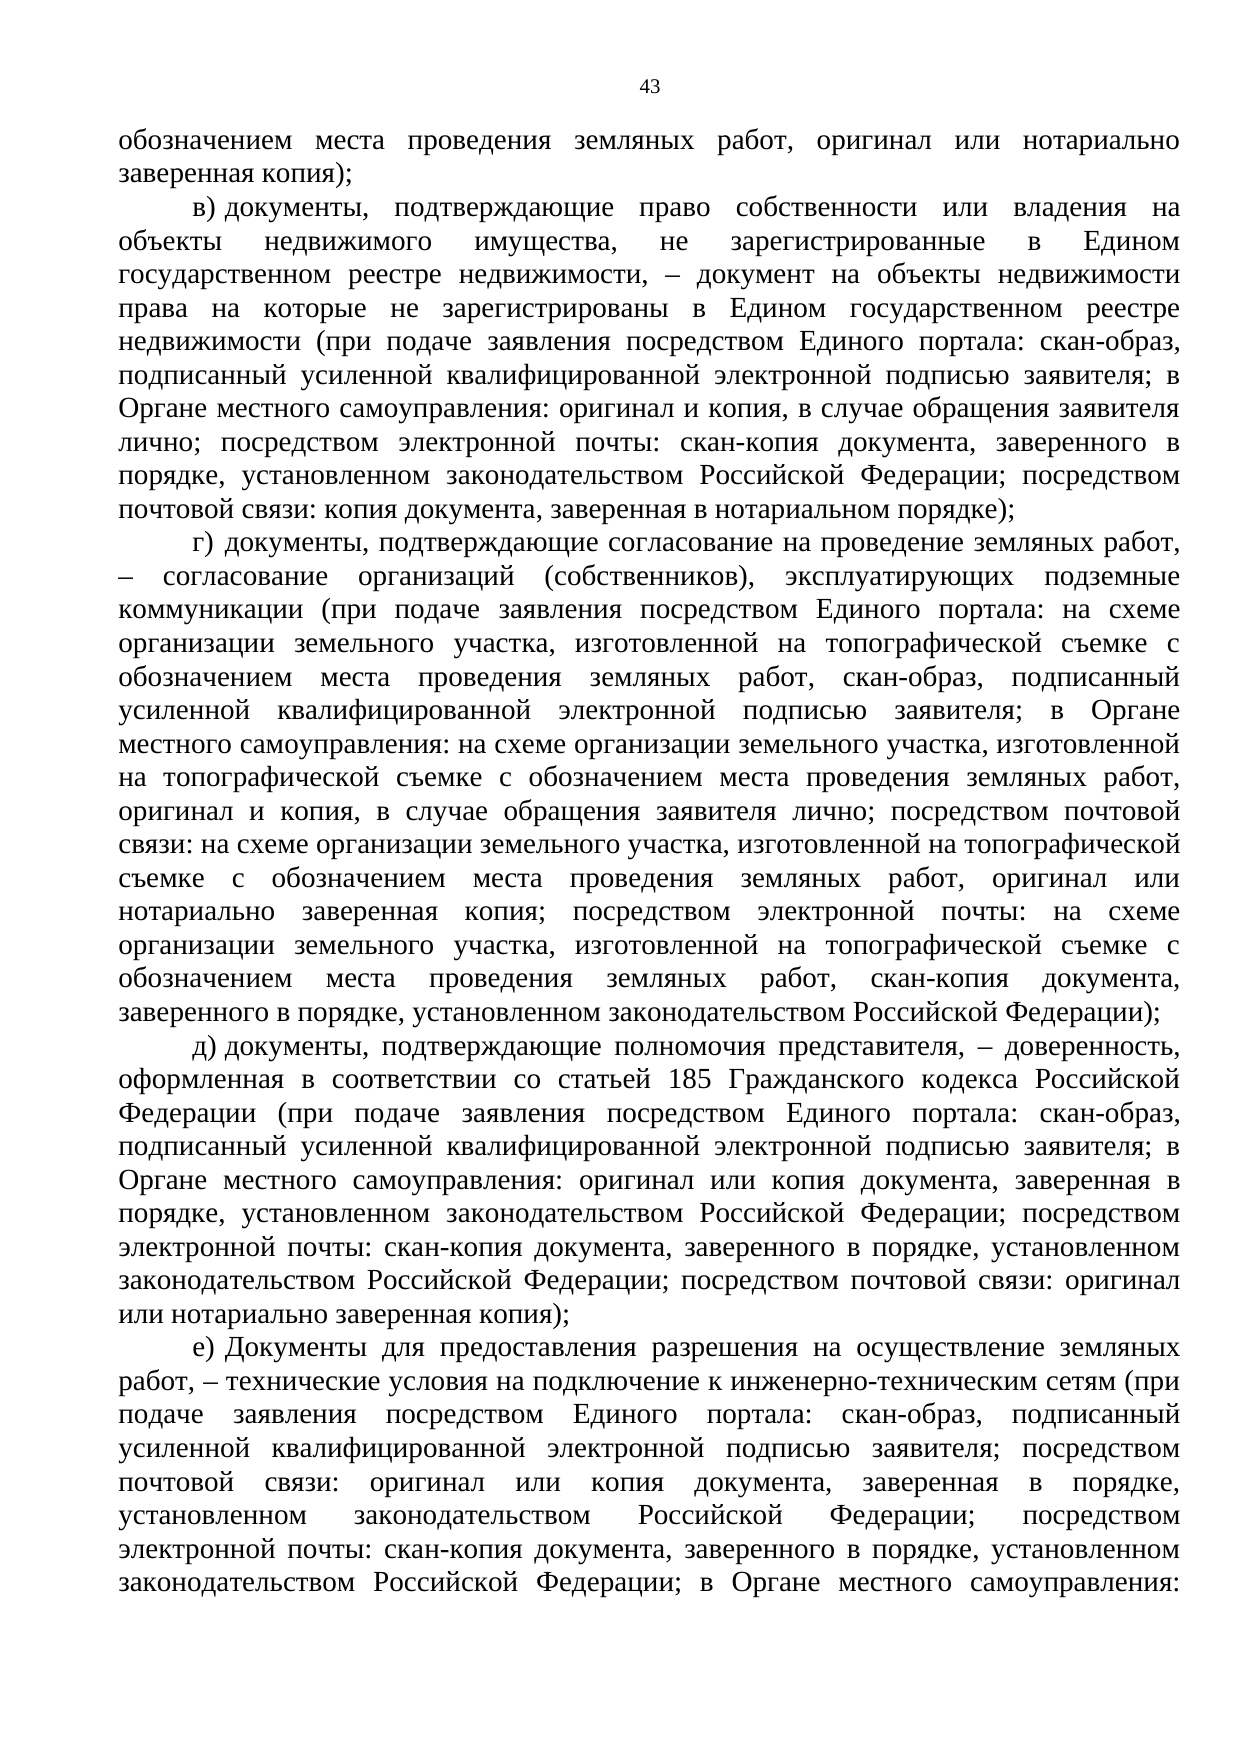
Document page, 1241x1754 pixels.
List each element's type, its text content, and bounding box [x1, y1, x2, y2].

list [118, 122, 1181, 189]
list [118, 1329, 1181, 1598]
list документы, подтверждающие право собственности или владения на объекты недвижимого имущества, не зарегистрированные в Едином государственном реестре недвижимости, – документ на объекты недвижимости права на которые не зарегистрированы в Едином государственном реестре недвижимости (при подаче заявления посредством Единого портала: скан-образ, подписанный усиленной квалифицированной электронной подписью заявителя; в Органе местного самоуправления: оригинал и копия, в случае обращения заявителя лично; посредством электронной почты: скан-копия документа, заверенного в порядке, установленном законодательством Российской Федерации; посредством почтовой связи: копия документа, заверенная в нотариальном порядке); [118, 189, 1181, 524]
list документы, подтверждающие согласование на проведение земляных работ, – согласование организаций (собственников), эксплуатирующих подземные коммуникации (при подаче заявления посредством Единого портала: на схеме организации земельного участка, изготовленной на топографической съемке с обозначением места проведения земляных работ, скан-образ, подписанный усиленной квалифицированной электронной подписью заявителя; в Органе местного самоуправления: на схеме организации земельного участка, изготовленной на топографической съемке с обозначением места проведения земляных работ, оригинал и копия, в случае обращения заявителя лично; посредством почтовой связи: на схеме организации земельного участка, изготовленной на топографической съемке с обозначением места проведения земляных работ, оригинал или нотариально заверенная копия; посредством электронной почты: на схеме организации земельного участка, изготовленной на топографической съемке с обозначением места проведения земляных работ, скан-копия документа, заверенного в порядке, установленном законодательством Российской Федерации); [118, 524, 1181, 1028]
list документы, подтверждающие полномочия представителя, – доверенность, оформленная в соответствии со статьей 185 Гражданского кодекса Российской Федерации (при подаче заявления посредством Единого портала: скан-образ, подписанный усиленной квалифицированной электронной подписью заявителя; в Органе местного самоуправления: оригинал или копия документа, заверенная в порядке, установленном законодательством Российской Федерации; посредством электронной почты: скан-копия документа, заверенного в порядке, установленном законодательством Российской Федерации; посредством почтовой связи: оригинал или нотариально заверенная копия); [118, 1028, 1181, 1329]
